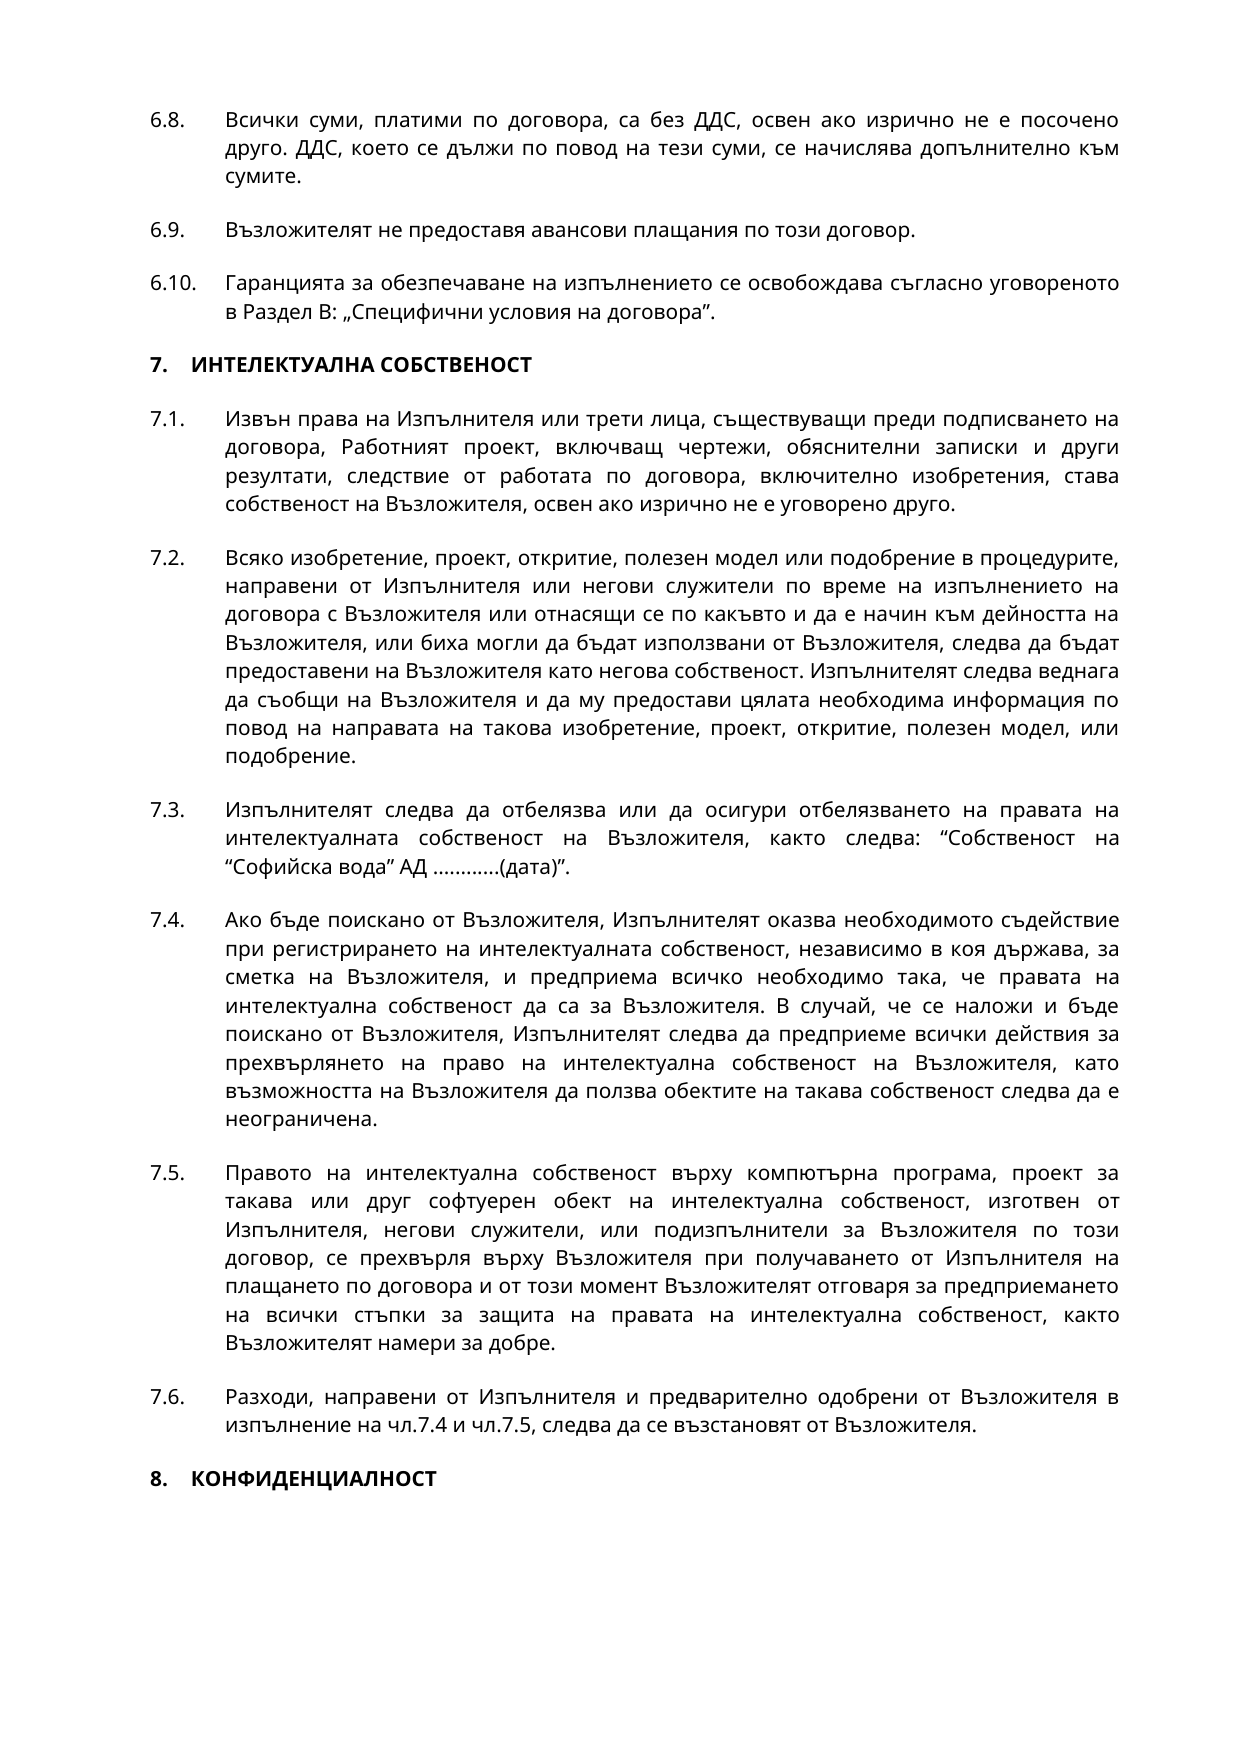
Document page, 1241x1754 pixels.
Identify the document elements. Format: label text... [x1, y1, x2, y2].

list ИНТЕЛЕКТУАЛНА СОБСТВЕНОСТ [150, 350, 1121, 379]
list Ако бъде поискано от Възложителя, Изпълнителят оказва необходимото съдействие при регистрирането на интелектуалната собственост, независимо в коя държава, за сметка на Възложителя, и предприема всичко необходимо така, че правата на интелектуална собственост да са за Възложителя. В случай, че се наложи и бъде поискано от Възложителя, Изпълнителят следва да предприеме всички действия за прехвърлянето на право на интелектуална собственост на Възложителя, като възможността на Възложителя да ползва обектите на такава собственост следва да е неограничена. [150, 905, 1121, 1133]
list Възложителят не предоставя авансови плащания по този договор. [150, 215, 1121, 243]
list Изпълнителят следва да отбелязва или да осигури отбелязването на правата на интелектуалната собственост на Възложителя, както следва: “Собственост на “Софийска вода” АД ............(дата)”. [150, 795, 1121, 880]
list Правото на интелектуална собственост върху компютърна програма, проект за такава или друг софтуерен обект на интелектуална собственост, изготвен от Изпълнителя, негови служители, или подизпълнители за Възложителя по този договор, се прехвърля върху Възложителя при получаването от Изпълнителя на плащането по договора и от този момент Възложителят отговаря за предприемането на всички стъпки за защита на правата на интелектуална собственост, както Възложителят намери за добре. [150, 1158, 1121, 1357]
list Всяко изобретение, проект, откритие, полезен модел или подобрение в процедурите, направени от Изпълнителя или негови служители по време на изпълнението на договора с Възложителя или отнасящи се по какъвто и да е начин към дейността на Възложителя, или биха могли да бъдат използвани от Възложителя, следва да бъдат предоставени на Възложителя като негова собственост. Изпълнителят следва веднага да съобщи на Възложителя и да му предостави цялата необходима информация по повод на направата на такова изобретение, проект, откритие, полезен модел, или подобрение. [150, 543, 1121, 770]
list Всички суми, платими по договора, са без ДДС, освен ако изрично не е посочено друго. ДДС, което се дължи по повод на тези суми, се начислява допълнително към сумите. [150, 105, 1121, 190]
list Гаранцията за обезпечаване на изпълнението се освобождава съгласно уговореното в Раздел В: „Специфични условия на договора”. [150, 268, 1121, 325]
list Разходи, направени от Изпълнителя и предварително одобрени от Възложителя в изпълнение на чл.7.4 и чл.7.5, следва да се възстановят от Възложителя. [150, 1382, 1121, 1439]
list Извън права на Изпълнителя или трети лица, съществуващи преди подписването на договора, Работният проект, включващ чертежи, обяснителни записки и други резултати, следствие от работата по договора, включително изобретения, става собственост на Възложителя, освен ако изрично не е уговорено друго. [150, 404, 1121, 518]
list КОНФИДЕНЦИАЛНОСТ [150, 1464, 1121, 1492]
